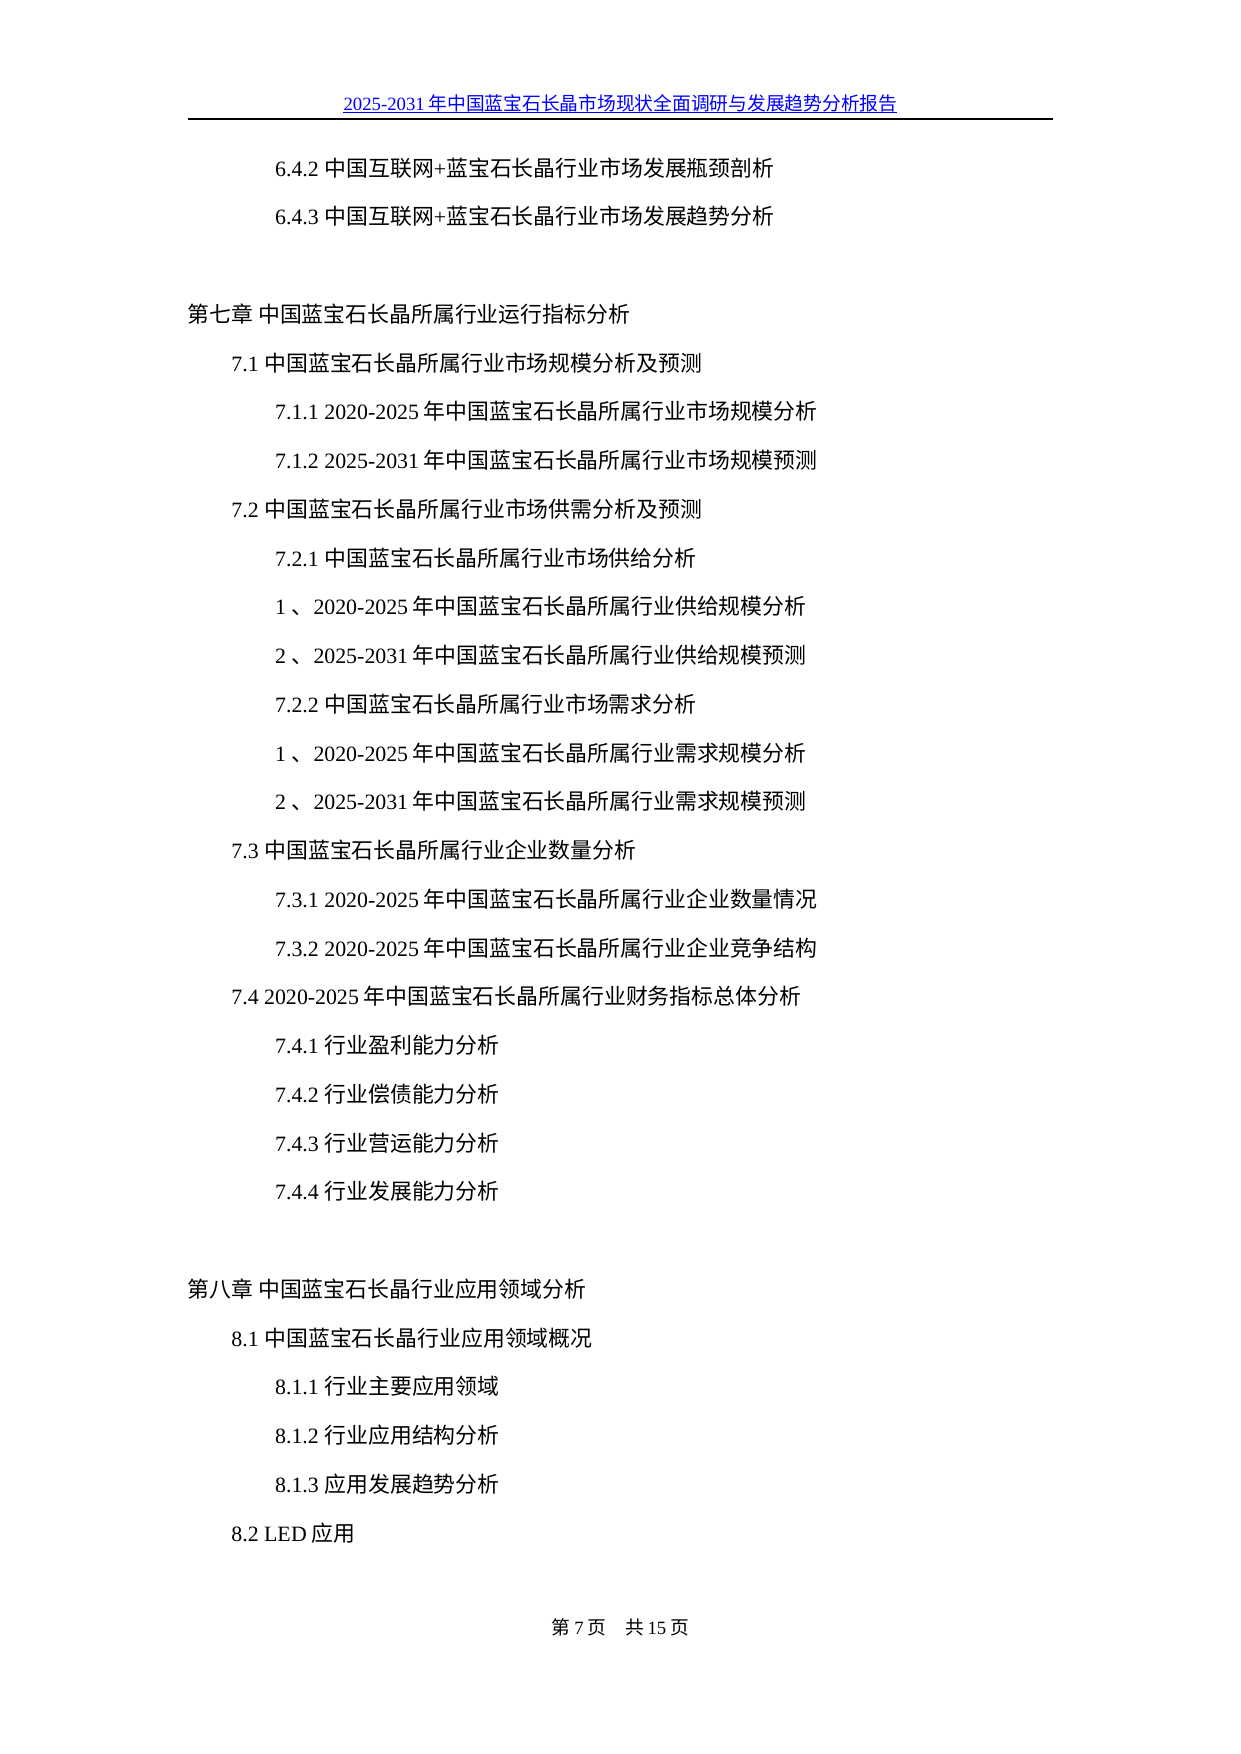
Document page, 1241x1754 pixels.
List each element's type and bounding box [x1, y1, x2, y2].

text [187, 150, 1053, 1548]
